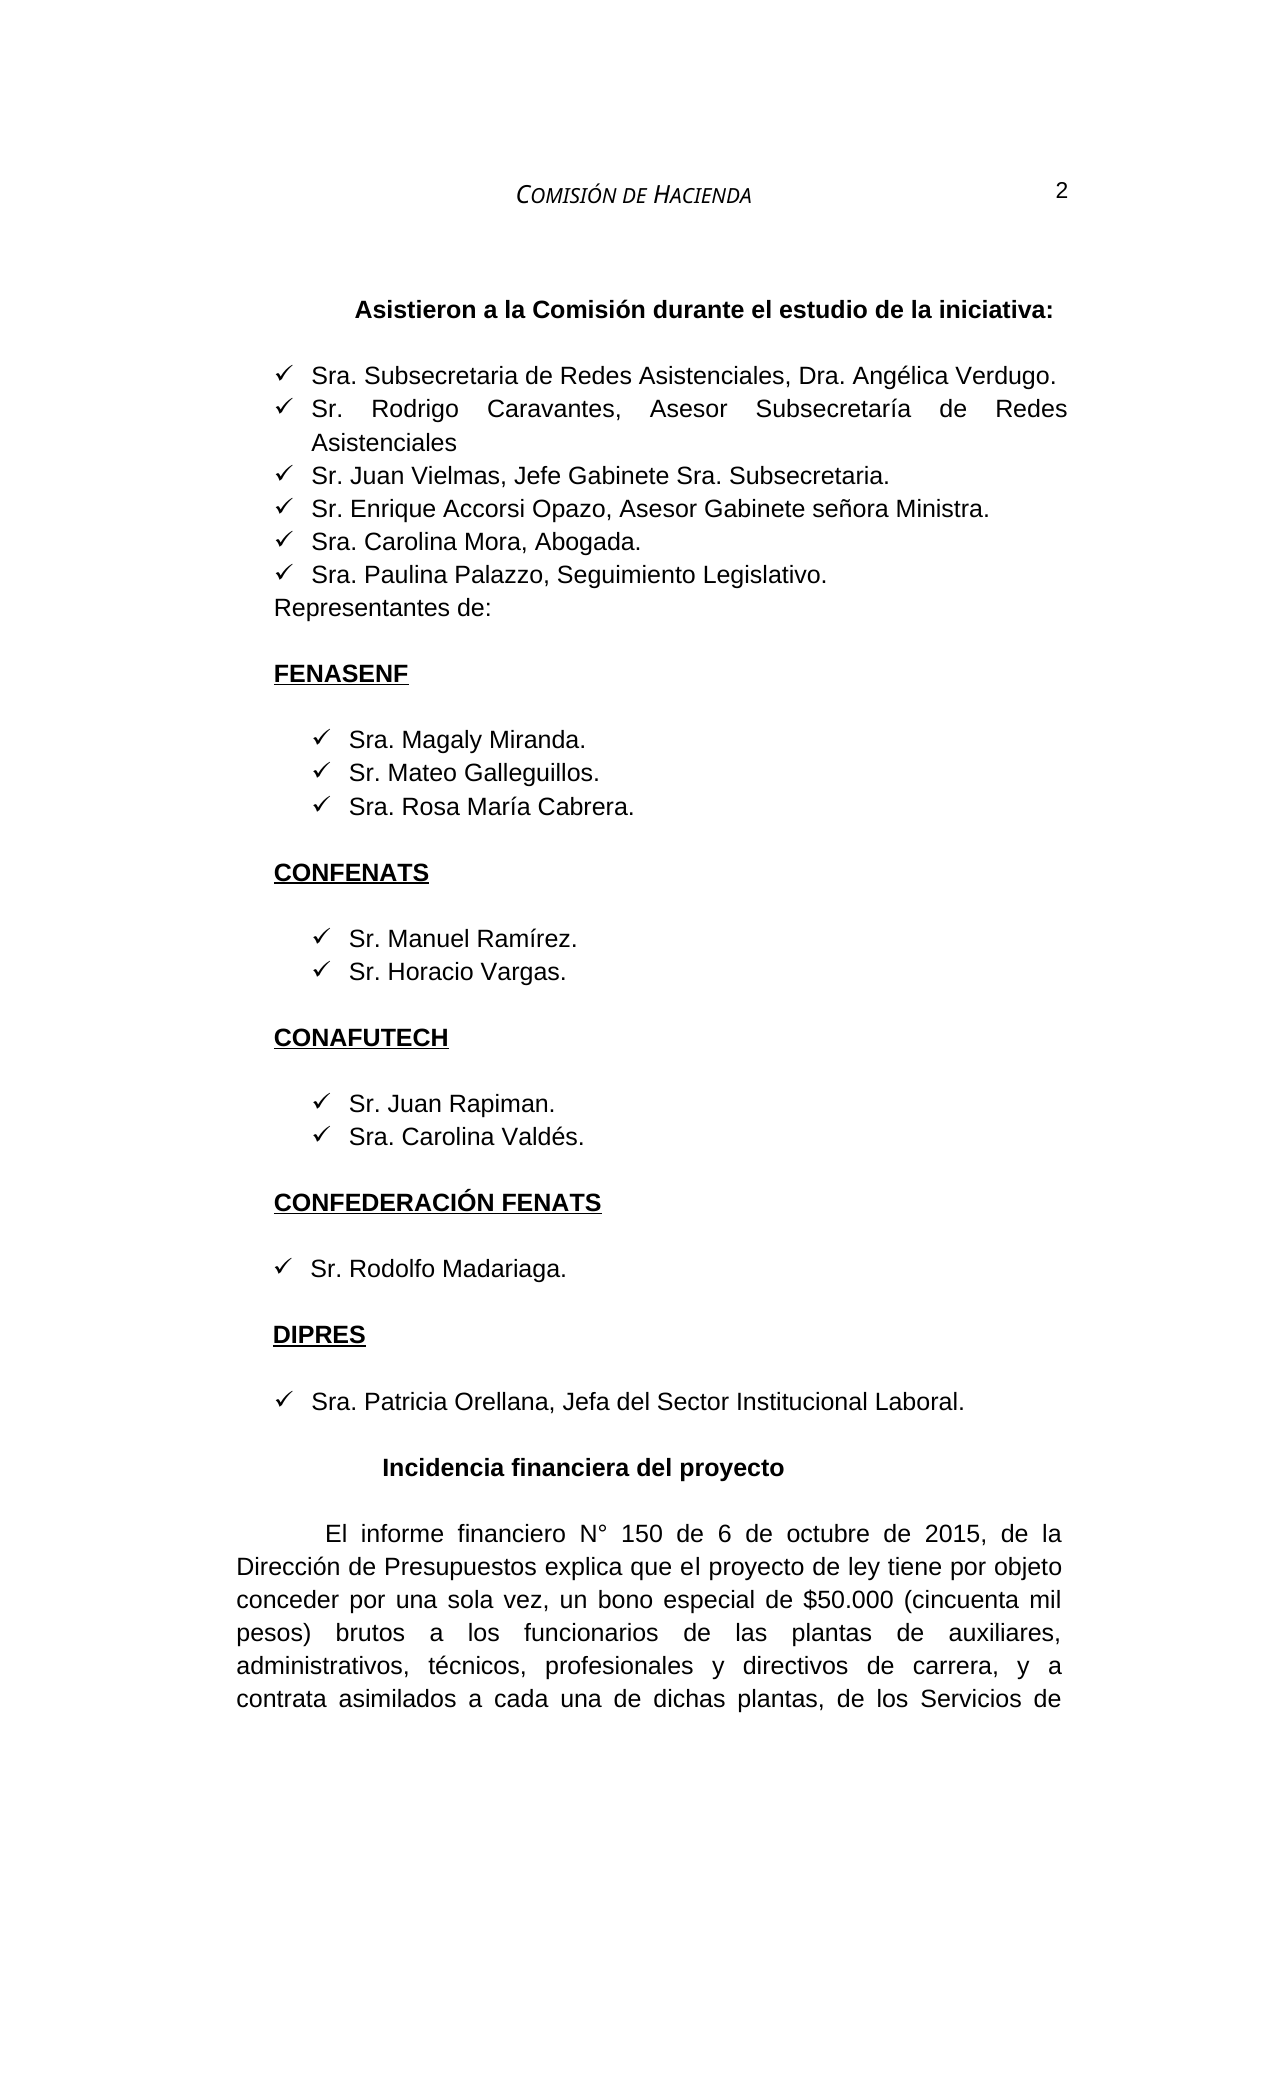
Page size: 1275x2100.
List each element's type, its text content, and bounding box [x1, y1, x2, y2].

list Sra. Carolina Mora, Abogada. [274, 527, 1068, 556]
text Representantes de: [274, 593, 1068, 622]
list Sr. Horacio Vargas. [311, 957, 1068, 986]
list Sra. Paulina Palazzo, Seguimiento Legislativo. [274, 560, 1068, 589]
text CONFENATS [274, 858, 1068, 886]
list Sr. Rodolfo Madariaga. [273, 1254, 1068, 1283]
list Sra. Rosa María Cabrera. [311, 791, 1068, 820]
list Sra. Patricia Orellana, Jefa del Sector Institucional Laboral. [274, 1386, 1068, 1415]
text Incidencia financiera del proyecto [236, 1453, 1061, 1481]
list Sr. Mateo Galleguillos. [311, 758, 1068, 787]
list Sr. Rodrigo Caravantes, Asesor Subsecretaría de Redes Asistenciales [274, 394, 1068, 456]
list Sra. Subsecretaria de Redes Asistenciales, Dra. Angélica Verdugo. [274, 361, 1068, 390]
list Sr. Manuel Ramírez. [311, 924, 1068, 952]
list Sra. Magaly Miranda. [311, 725, 1068, 754]
list Sr. Enrique Accorsi Opazo, Asesor Gabinete señora Ministra. [274, 494, 1068, 523]
text DIPRES [236, 1320, 1052, 1349]
list Sr. Juan Vielmas, Jefe Gabinete Sra. Subsecretaria. [274, 461, 1068, 489]
list Sra. Carolina Valdés. [311, 1122, 1068, 1151]
list Sr. Juan Rapiman. [311, 1089, 1068, 1118]
text Asistieron a la Comisión durante el estudio de la iniciativa: [236, 295, 1063, 324]
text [236, 1519, 1063, 1712]
text CONFEDERACIÓN FENATS [274, 1188, 1068, 1217]
text FENASENF [274, 659, 1068, 688]
text CONAFUTECH [274, 1023, 1068, 1052]
